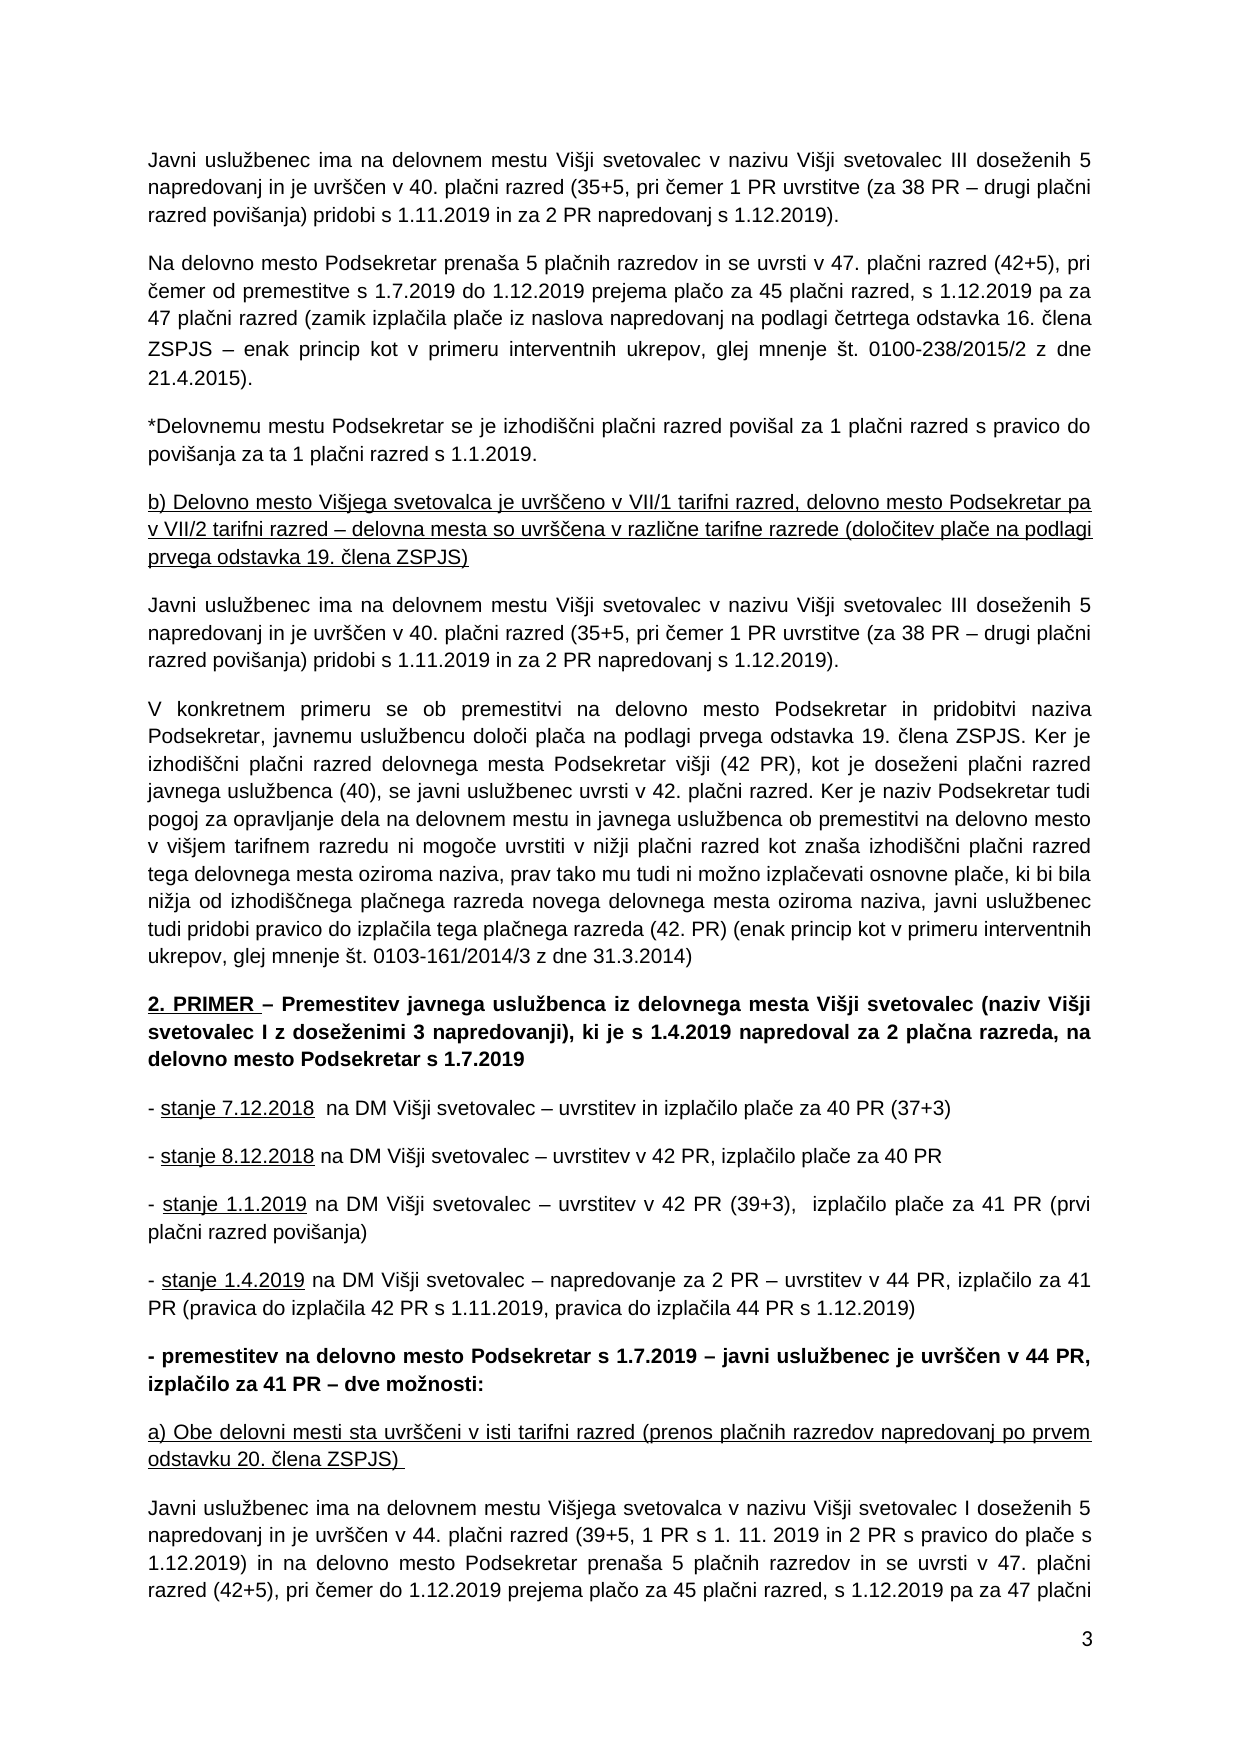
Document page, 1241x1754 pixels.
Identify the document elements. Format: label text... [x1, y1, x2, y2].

text Javni uslužbenec ima na delovnem mestu Višji svetovalec v nazivu Višji svetovalec III doseženih 5 napredovanj in je uvrščen v 40. plačni razred (35+5, pri čemer 1 PR uvrstitve (za 38 PR – drugi plačni razred povišanja) pridobi s 1.11.2019 in za 2 PR napredovanj s 1.12.2019). [148, 593, 1093, 672]
text *Delovnemu mestu Podsekretar se je izhodiščni plačni razred povišal za 1 plačni razred s pravico do povišanja za ta 1 plačni razred s 1.1.2019. [148, 414, 1093, 465]
text 2. PRIMER – Premestitev javnega uslužbenca iz delovnega mesta Višji svetovalec (naziv Višji svetovalec I z doseženimi 3 napredovanji), ki je s 1.4.2019 napredoval za 2 plačna razreda, na delovno mesto Podsekretar s 1.7.2019 [148, 992, 1093, 1071]
text b) Delovno mesto Višjega svetovalca je uvrščeno v VII/1 tarifni razred, delovno mesto Podsekretar pa v VII/2 tarifni razred – delovna mesta so uvrščena v različne tarifne razrede (določitev plače na podlagi prvega odstavka 19. člena ZSPJS) [148, 539, 1093, 569]
text - stanje 1.1.2019 na DM Višji svetovalec – uvrstitev v 42 PR (39+3), izplačilo plače za 41 PR (prvi plačni razred povišanja) [148, 1192, 1093, 1244]
text b) Delovno mesto Višjega svetovalca je uvrščeno v VII/1 tarifni razred, delovno mesto Podsekretar pa v VII/2 tarifni razred – delovna mesta so uvrščena v različne tarifne razrede (določitev plače na podlagi prvega odstavka 19. člena ZSPJS) [148, 490, 1093, 538]
text - stanje 7.12.2018 na DM Višji svetovalec – uvrstitev in izplačilo plače za 40 PR (37+3) [148, 1096, 1093, 1119]
text - stanje 8.12.2018 na DM Višji svetovalec – uvrstitev v 42 PR, izplačilo plače za 40 PR [148, 1144, 1093, 1168]
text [148, 1496, 1093, 1602]
text V konkretnem primeru se ob premestitvi na delovno mesto Podsekretar in pridobitvi naziva Podsekretar, javnemu uslužbencu določi plača na podlagi prvega odstavka 19. člena ZSPJS. Ker je izhodiščni plačni razred delovnega mesta Podsekretar višji (42 PR), kot je doseženi plačni razred javnega uslužbenca (40), se javni uslužbenec uvrsti v 42. plačni razred. Ker je naziv Podsekretar tudi pogoj za opravljanje dela na delovnem mestu in javnega uslužbenca ob premestitvi na delovno mesto v višjem tarifnem razredu ni mogoče uvrstiti v nižji plačni razred kot znaša izhodiščni plačni razred tega delovnega mesta oziroma naziva, prav tako mu tudi ni možno izplačevati osnovne plače, ki bi bila nižja od izhodiščnega plačnega razreda novega delovnega mesta oziroma naziva, javni uslužbenec tudi pridobi pravico do izplačila tega plačnega razreda (42. PR) (enak princip kot v primeru interventnih ukrepov, glej mnenje št. 0103-161/2014/3 z dne 31.3.2014) [148, 696, 1093, 968]
text Javni uslužbenec ima na delovnem mestu Višji svetovalec v nazivu Višji svetovalec III doseženih 5 napredovanj in je uvrščen v 40. plačni razred (35+5, pri čemer 1 PR uvrstitve (za 38 PR – drugi plačni razred povišanja) pridobi s 1.11.2019 in za 2 PR napredovanj s 1.12.2019). [148, 148, 1093, 227]
text Na delovno mesto Podsekretar prenaša 5 plačnih razredov in se uvrsti v 47. plačni razred (42+5), pri čemer od premestitve s 1.7.2019 do 1.12.2019 prejema plačo za 45 plačni razred, s 1.12.2019 pa za 47 plačni razred (zamik izplačila plače iz naslova napredovanj na podlagi četrtega odstavka 16. člena ZSPJS – enak princip kot v primeru interventnih ukrepov, glej mnenje št. 0100-238/2015/2 z dne 21.4.2015). [148, 251, 1093, 389]
text - premestitev na delovno mesto Podsekretar s 1.7.2019 – javni uslužbenec je uvrščen v 44 PR, izplačilo za 41 PR – dve možnosti: [148, 1344, 1093, 1395]
text - stanje 1.4.2019 na DM Višji svetovalec – napredovanje za 2 PR – uvrstitev v 44 PR, izplačilo za 41 PR (pravica do izplačila 42 PR s 1.11.2019, pravica do izplačila 44 PR s 1.12.2019) [148, 1268, 1093, 1319]
text a) Obe delovni mesti sta uvrščeni v isti tarifni razred (prenos plačnih razredov napredovanj po prvem odstavku 20. člena ZSPJS) [148, 1420, 1093, 1471]
